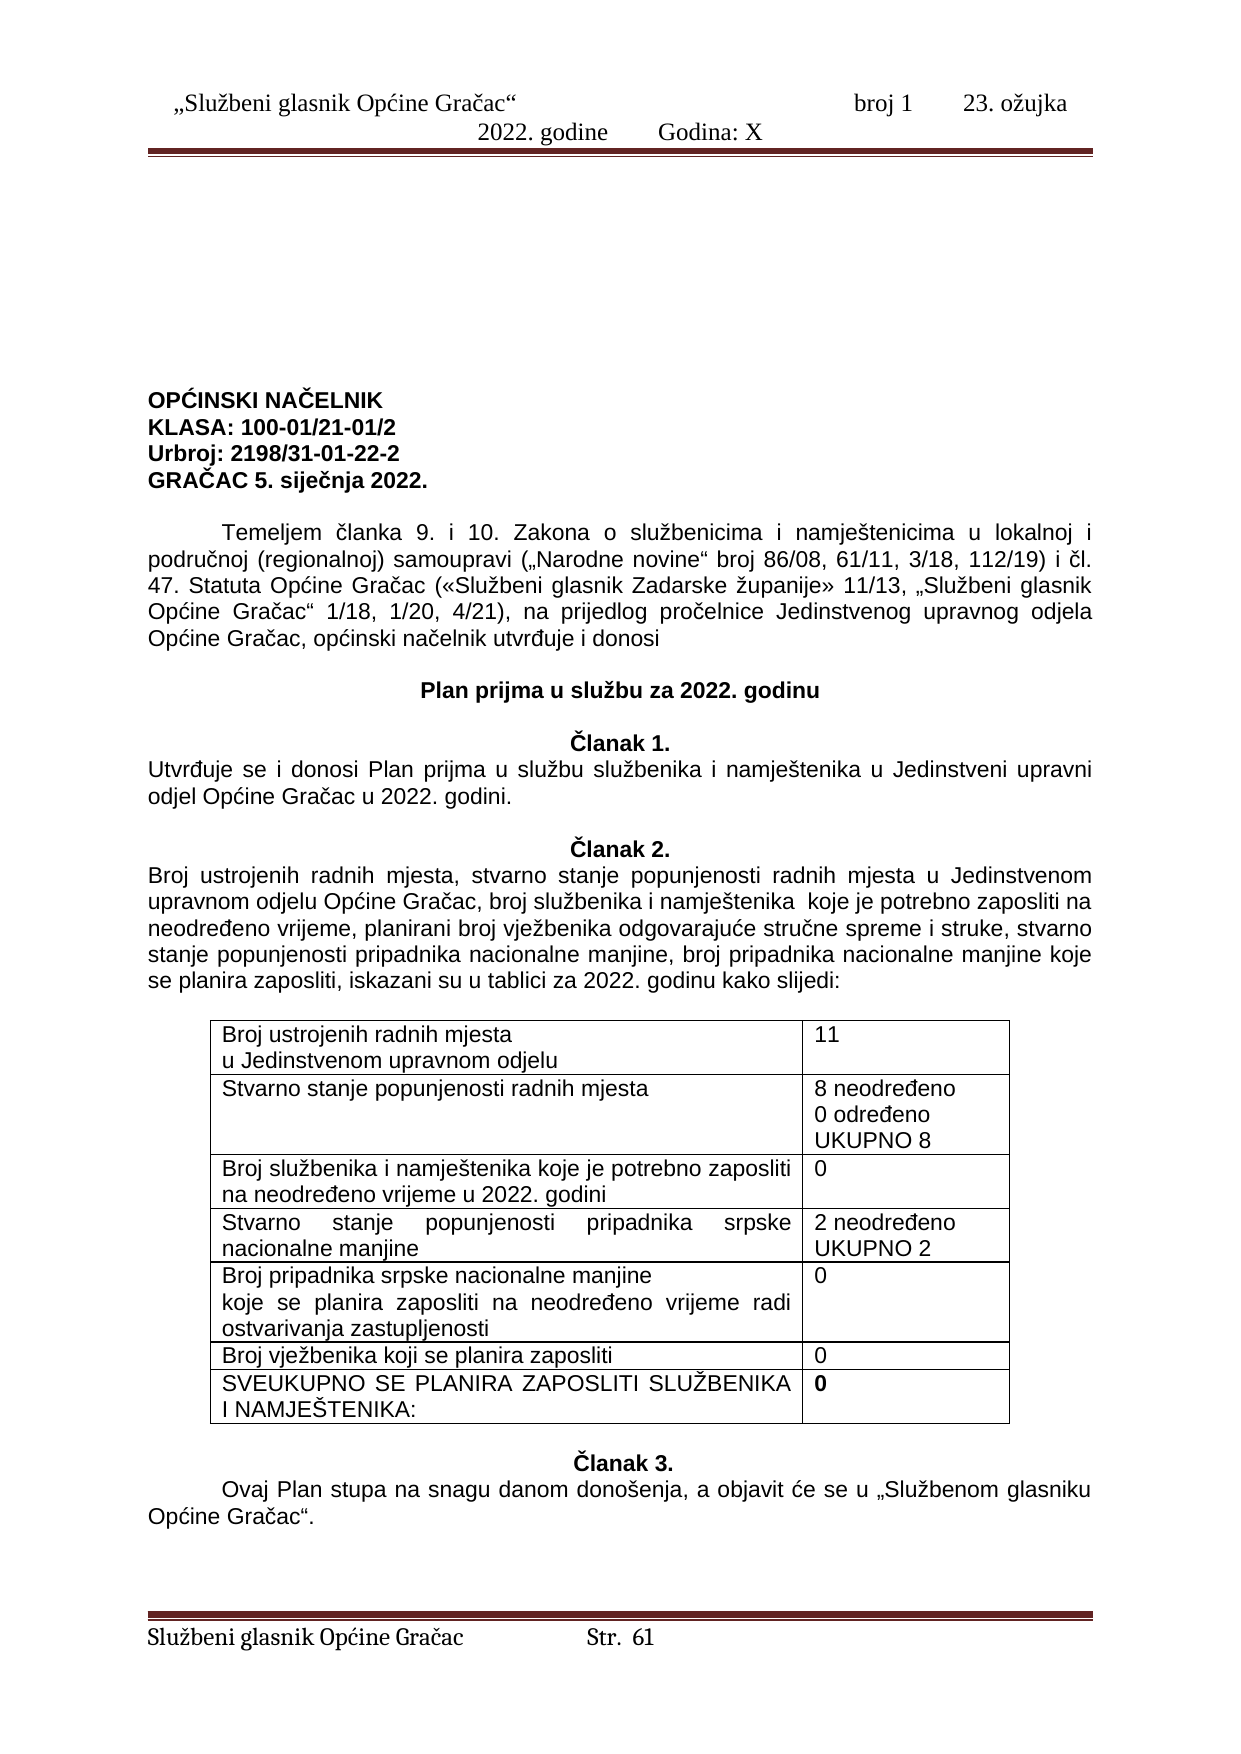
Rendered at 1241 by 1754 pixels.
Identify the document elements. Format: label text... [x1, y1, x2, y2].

text Članak 3. [148, 1450, 1093, 1476]
table_cell 8 neodređeno 0 određeno UKUPNO 8 [803, 1075, 1009, 1154]
table_cell 0 [803, 1263, 1009, 1341]
text Broj ustrojenih radnih mjesta, stvarno stanje popunjenosti radnih mjesta u Jedinstvenom upravnom odjelu Općine Gračac, broj službenika i namještenika koje je potrebno zaposliti na neodređeno vrijeme, planirani broj vježbenika odgovarajuće stručne spreme i struke, stvarno stanje popunjenosti pripadnika nacionalne manjine, broj pripadnika nacionalne manjine koje se planira zaposliti, iskazani su u tablici za 2022. godinu kako slijedi: [148, 862, 1093, 994]
table_header 11 [803, 1021, 1009, 1074]
table_cell SVEUKUPNO SE PLANIRA ZAPOSLITI SLUŽBENIKA I NAMJEŠTENIKA: [211, 1370, 802, 1423]
table_cell Broj službenika i namještenika koje je potrebno zaposliti na neodređeno vrijeme u 2022. godini [211, 1155, 802, 1208]
text Članak 1. [148, 730, 1093, 756]
table_cell Stvarno stanje popunjenosti pripadnika srpske nacionalne manjine [211, 1209, 802, 1261]
text Plan prijma u službu za 2022. godinu [148, 677, 1093, 704]
table_cell Broj pripadnika srpske nacionalne manjine koje se planira zaposliti na neodređeno vrijeme radi ostvarivanja zastupljenosti [211, 1263, 802, 1341]
text Članak 2. [148, 836, 1093, 862]
text GRAČAC 5. siječnja 2022. [148, 467, 1093, 493]
text OPĆINSKI NAČELNIK [148, 387, 1093, 414]
table_cell Broj vježbenika koji se planira zaposliti [211, 1343, 802, 1369]
text Utvrđuje se i donosi Plan prijma u službu službenika i namještenika u Jedinstveni upravni odjel Općine Gračac u 2022. godini. [148, 756, 1093, 809]
table_cell 0 [803, 1343, 1009, 1369]
table_cell Stvarno stanje popunjenosti radnih mjesta [211, 1075, 802, 1154]
text Temeljem članka 9. i 10. Zakona o službenicima i namještenicima u lokalnoj i područnoj (regionalnoj) samoupravi („Narodne novine“ broj 86/08, 61/11, 3/18, 112/19) i čl. 47. Statuta Općine Gračac («Službeni glasnik Zadarske županije» 11/13, „Službeni glasnik Općine Gračac“ 1/18, 1/20, 4/21), na prijedlog pročelnice Jedinstvenog upravnog odjela Općine Gračac, općinski načelnik utvrđuje i donosi [148, 519, 1093, 651]
table_header Broj ustrojenih radnih mjesta u Jedinstvenom upravnom odjelu [211, 1021, 802, 1074]
table_cell 2 neodređeno UKUPNO 2 [803, 1209, 1009, 1261]
table_cell 0 [803, 1370, 1009, 1423]
text Ovaj Plan stupa na snagu danom donošenja, a objavit će se u „Službenom glasniku Općine Gračac“. [148, 1476, 1093, 1529]
table_cell 0 [803, 1155, 1009, 1208]
text KLASA: 100-01/21-01/2 [148, 414, 1093, 440]
text Urbroj: 2198/31-01-22-2 [148, 440, 1093, 467]
